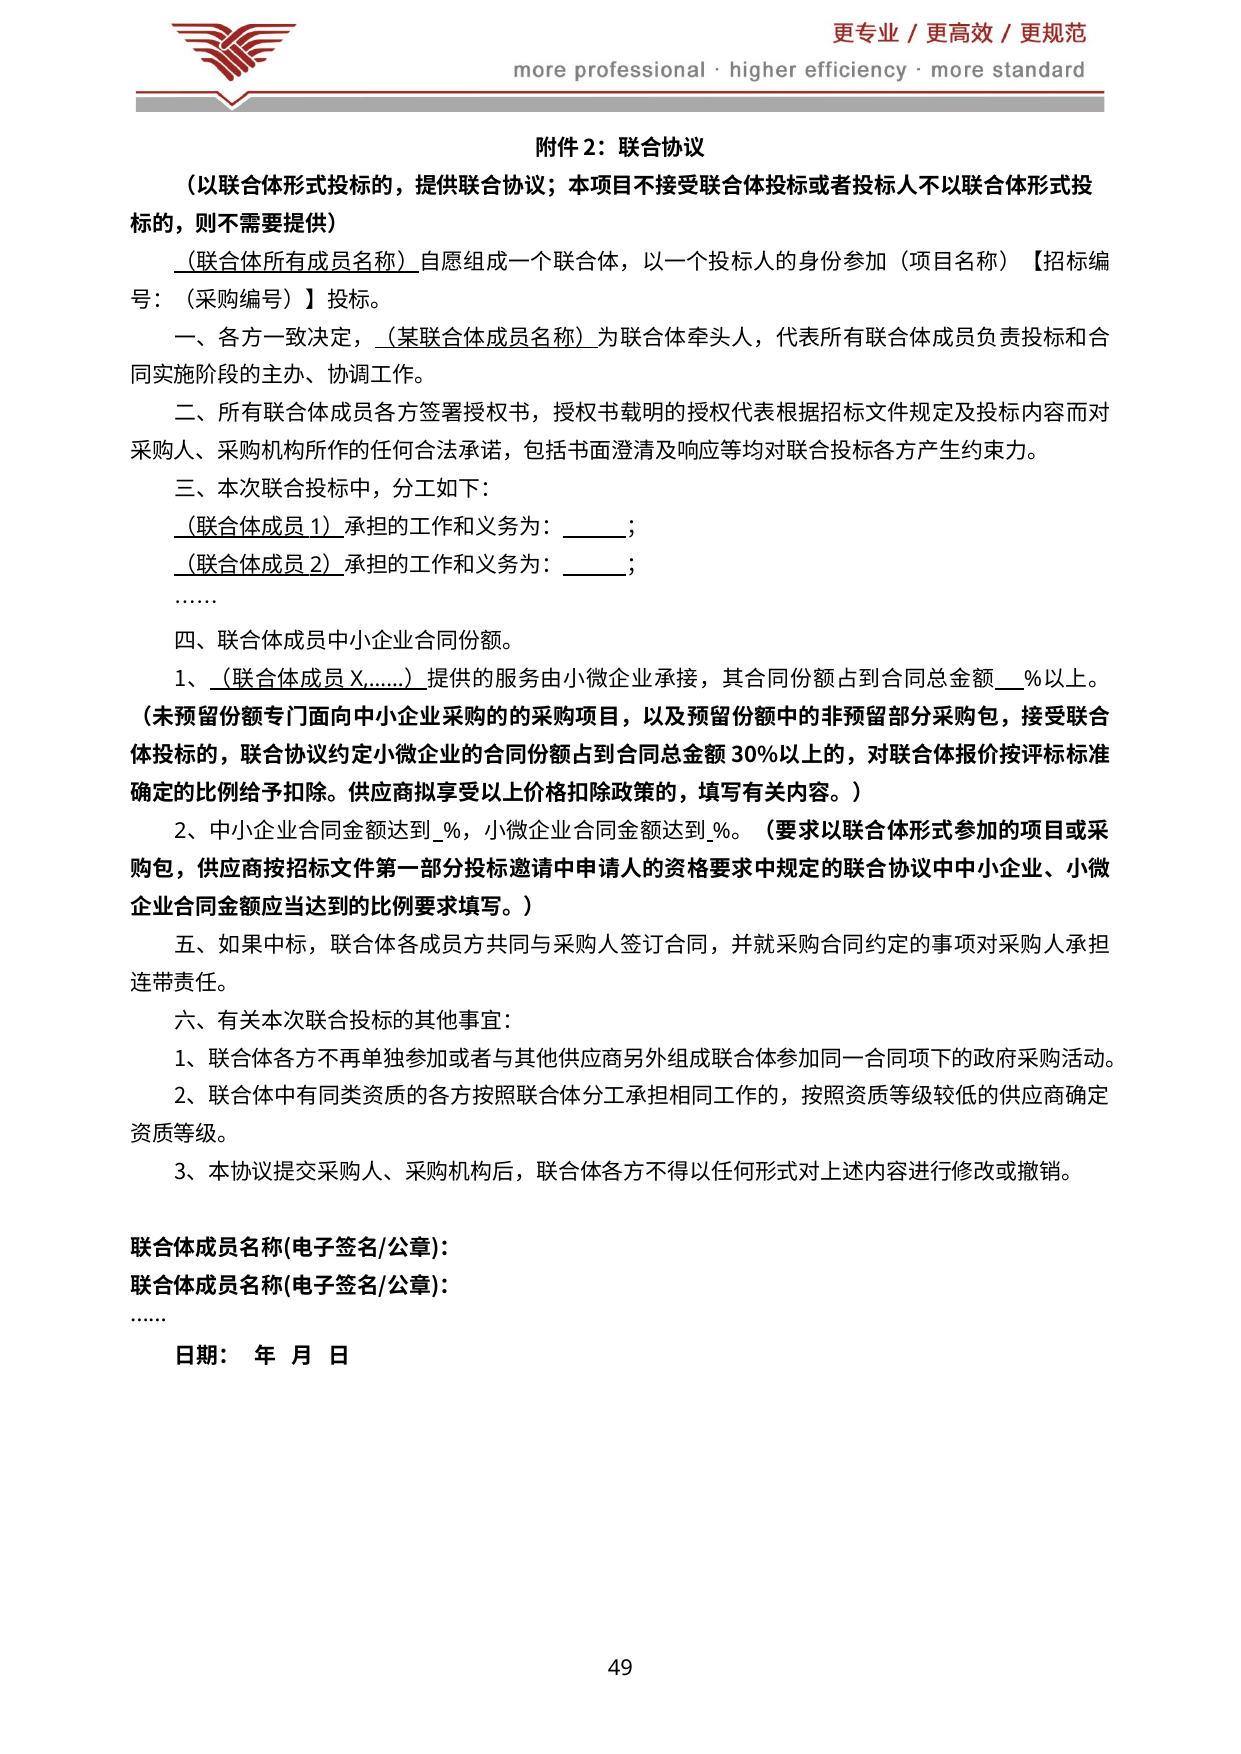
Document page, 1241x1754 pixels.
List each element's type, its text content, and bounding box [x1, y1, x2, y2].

text …… [130, 1306, 1010, 1333]
text 附件2：联合协议 [130, 130, 1110, 162]
text 六、有关本次联合投标的其他事宜： [130, 1003, 1110, 1034]
text （联合体成员2）承担的工作和义务为： ； [130, 547, 1110, 579]
text 联合体成员名称(电子签名/公章)： [130, 1268, 1110, 1300]
text 三、本次联合投标中，分工如下： [130, 471, 1110, 503]
text 1、（联合体成员X,……）提供的服务由小微企业承接，其合同份额占到合同总金额 %以上。（未预留份额专门面向中小企业采购的的采购项目，以及预留份额中的非预留部分采购包，接受联合体投标的，联合协议约定小微企业的合同份额占到合同总金额30%以上的，对联合体报价按评标标准确定的比例给予扣除。供应商拟享受以上价格扣除政策的，填写有关内容。） [130, 661, 1110, 807]
text 四、联合体成员中小企业合同份额。 [130, 623, 1110, 655]
text 2、联合体中有同类资质的各方按照联合体分工承担相同工作的，按照资质等级较低的供应商确定资质等级。 [130, 1078, 1110, 1148]
text 一、各方一致决定，（某联合体成员名称）为联合体牵头人，代表所有联合体成员负责投标和合同实施阶段的主办、协调工作。 [130, 319, 1110, 389]
text 二、所有联合体成员各方签署授权书，授权书载明的授权代表根据招标文件规定及投标内容而对采购人、采购机构所作的任何合法承诺，包括书面澄清及响应等均对联合投标各方产生约束力。 [130, 395, 1110, 465]
text 2、中小企业合同金额达到 %，小微企业合同金额达到 %。（要求以联合体形式参加的项目或采购包，供应商按招标文件第一部分投标邀请中申请人的资格要求中规定的联合协议中中小企业、小微企业合同金额应当达到的比例要求填写。） [130, 813, 1110, 921]
text 联合体成员名称(电子签名/公章)： [130, 1230, 1110, 1262]
text （以联合体形式投标的，提供联合协议；本项目不接受联合体投标或者投标人不以联合体形式投标的，则不需要提供） [130, 168, 1110, 237]
text 日期： 年 月 日 [130, 1338, 1110, 1370]
text （联合体所有成员名称）自愿组成一个联合体，以一个投标人的身份参加（项目名称）【招标编号：（采购编号）】投标。 [130, 244, 1110, 313]
text …… [130, 585, 1110, 617]
text 3、本协议提交采购人、采购机构后，联合体各方不得以任何形式对上述内容进行修改或撤销。 [130, 1154, 1110, 1186]
text （联合体成员1）承担的工作和义务为： ； [130, 509, 1110, 541]
text 1、联合体各方不再单独参加或者与其他供应商另外组成联合体参加同一合同项下的政府采购活动。 [130, 1041, 1110, 1072]
picture [135, 0, 1105, 112]
text 五、如果中标，联合体各成员方共同与采购人签订合同，并就采购合同约定的事项对采购人承担连带责任。 [130, 927, 1110, 996]
